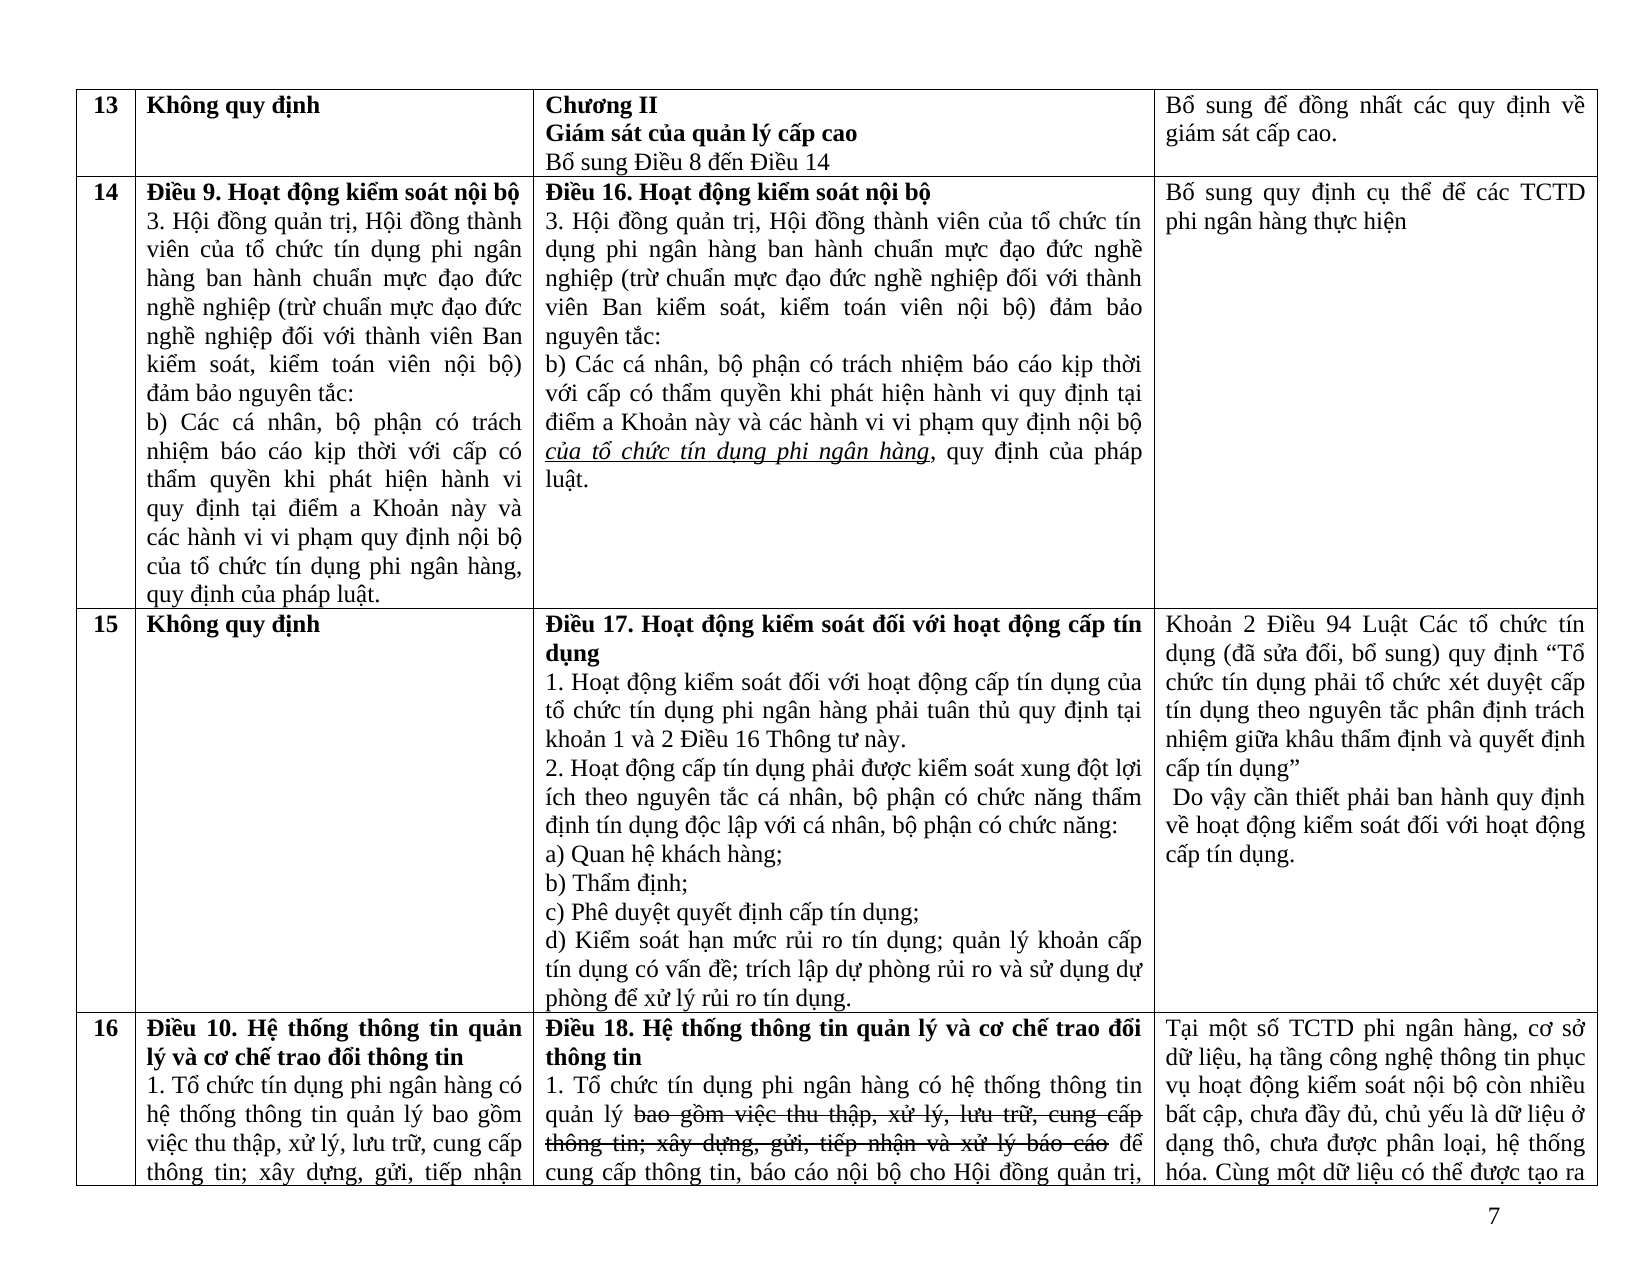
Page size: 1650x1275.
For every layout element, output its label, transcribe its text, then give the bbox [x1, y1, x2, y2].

table_cell Không quy định [136, 90, 533, 176]
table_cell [534, 1013, 1154, 1185]
table_cell Khoản 2 Điều 94 Luật Các tổ chức tín dụng (đã sửa đổi, bổ sung) quy định “Tổ chức tín dụng phải tổ chức xét duyệt cấp tín dụng theo nguyên tắc phân định trách nhiệm giữa khâu thẩm định và quyết định cấp tín dụng” Do vậy cần thiết phải ban hành quy định về hoạt động kiểm soát đối với hoạt động cấp tín dụng. [1155, 609, 1597, 1012]
table_cell 15 [77, 609, 135, 1012]
table_cell Không quy định [136, 609, 533, 1012]
table_cell Bổ sung để đồng nhất các quy định về giám sát cấp cao. [1155, 90, 1597, 176]
table_cell 16 [77, 1013, 135, 1185]
table_cell Điều 16. Hoạt động kiểm soát nội bộ 3. Hội đồng quản trị, Hội đồng thành viên của tổ chức tín dụng phi ngân hàng ban hành chuẩn mực đạo đức nghề nghiệp (trừ chuẩn mực đạo đức nghề nghiệp đối với thành viên Ban kiểm soát, kiểm toán viên nội bộ) đảm bảo nguyên tắc: b) Các cá nhân, bộ phận có trách nhiệm báo cáo kịp thời với cấp có thẩm quyền khi phát hiện hành vi quy định tại điểm a Khoản này và các hành vi vi phạm quy định nội bộ của tổ chức tín dụng phi ngân hàng, quy định của pháp luật. [534, 177, 1154, 608]
table_cell Điều 17. Hoạt động kiểm soát đối với hoạt động cấp tín dụng 1. Hoạt động kiểm soát đối với hoạt động cấp tín dụng của tổ chức tín dụng phi ngân hàng phải tuân thủ quy định tại khoản 1 và 2 Điều 16 Thông tư này. 2. Hoạt động cấp tín dụng phải được kiểm soát xung đột lợi ích theo nguyên tắc cá nhân, bộ phận có chức năng thẩm định tín dụng độc lập với cá nhân, bộ phận có chức năng: a) Quan hệ khách hàng; b) Thẩm định; c) Phê duyệt quyết định cấp tín dụng; d) Kiểm soát hạn mức rủi ro tín dụng; quản lý khoản cấp tín dụng có vấn đề; trích lập dự phòng rủi ro và sử dụng dự phòng để xử lý rủi ro tín dụng. [534, 609, 1154, 1012]
table_cell Chương II Giám sát của quản lý cấp cao Bổ sung Điều 8 đến Điều 14 [534, 90, 1154, 176]
table_cell Điều 9. Hoạt động kiểm soát nội bộ 3. Hội đồng quản trị, Hội đồng thành viên của tổ chức tín dụng phi ngân hàng ban hành chuẩn mực đạo đức nghề nghiệp (trừ chuẩn mực đạo đức nghề nghiệp đối với thành viên Ban kiểm soát, kiểm toán viên nội bộ) đảm bảo nguyên tắc: b) Các cá nhân, bộ phận có trách nhiệm báo cáo kịp thời với cấp có thẩm quyền khi phát hiện hành vi quy định tại điểm a Khoản này và các hành vi vi phạm quy định nội bộ của tổ chức tín dụng phi ngân hàng, quy định của pháp luật. [136, 177, 533, 608]
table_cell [1155, 1013, 1597, 1185]
table_cell 13 [77, 90, 135, 176]
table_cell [136, 1013, 533, 1185]
table_cell Bố sung quy định cụ thể để các TCTD phi ngân hàng thực hiện [1155, 177, 1597, 608]
table_cell 14 [77, 177, 135, 608]
